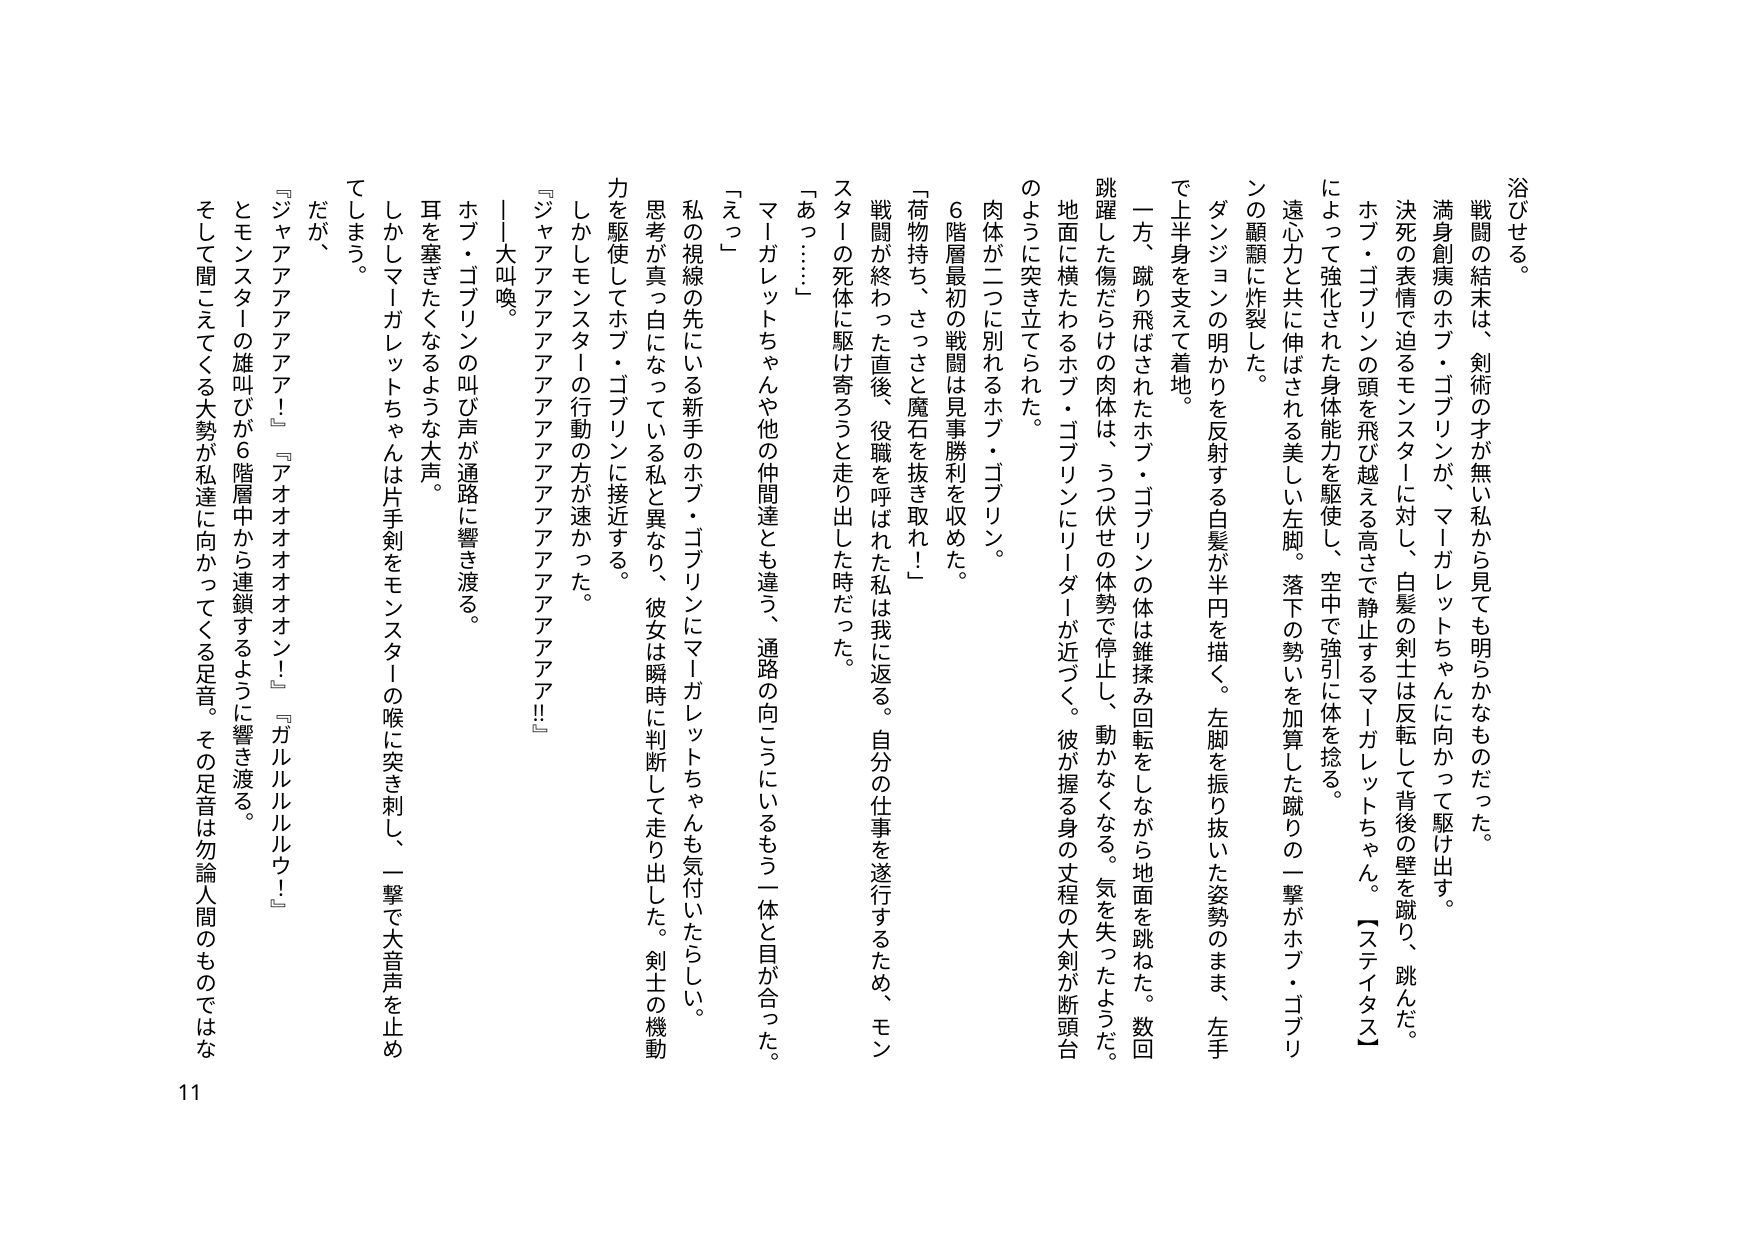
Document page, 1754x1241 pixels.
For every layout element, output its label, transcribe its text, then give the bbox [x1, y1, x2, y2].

text とモンスターの雄叫びが６階層中から連鎖するように響き渡る。 [225, 177, 262, 1063]
text 「あっ……」 [787, 177, 825, 1063]
text 耳を塞ぎたくなるような大声。 [412, 177, 450, 1063]
text 「えっ」 [712, 177, 750, 1063]
text 満身創痍のホブ・ゴブリンが、マーガレットちゃんに向かって駆け出す。 [1425, 177, 1462, 1063]
text そして聞こえてくる大勢が私達に向かってくる足音。その足音は勿論人間のものではなく、様々な種類のモンスターによるもの。 [187, 177, 225, 1063]
text 戦闘の結末は、剣術の才が無い私から見ても明らかなものだった。 [1462, 177, 1500, 1063]
text しかしモンスターの行動の方が速かった。 [562, 177, 600, 1063]
text 一方、蹴り飛ばされたホブ・ゴブリンの体は錐揉み回転をしながら地面を跳ねた。数回跳躍した傷だらけの肉体は、うつ伏せの体勢で停止し、動かなくなる。気を失ったようだ。 [1087, 177, 1162, 1063]
text ６階層最初の戦闘は見事勝利を収めた。 [937, 177, 975, 1063]
text 「荷物持ち、さっさと魔石を抜き取れ！」 [900, 177, 937, 1063]
text 地面に横たわるホブ・ゴブリンにリーダーが近づく。彼が握る身の丈程の大剣が断頭台のように突き立てられた。 [1012, 177, 1087, 1063]
text ホブ・ゴブリンの頭を飛び越える高さで静止するマーガレットちゃん。【ステイタス】によって強化された身体能力を駆使し、空中で強引に体を捻る。 [1312, 177, 1387, 1063]
text 『ジャアアアアアアアアアアアアアアアアアアアアア‼︎』 [525, 177, 562, 1063]
text ダンジョンの明かりを反射する白髪が半円を描く。左脚を振り抜いた姿勢のまま、左手で上半身を支えて着地。 [1162, 177, 1237, 1063]
text だが、 [300, 177, 337, 1063]
text ——大叫喚。 [487, 177, 525, 1063]
text 『ジャアアアアアアア！』『アオオオオオオオン！』『ガルルルルルウ！』 [262, 177, 300, 1063]
text 逃げ出そうとすれば三人の内の誰かが行く手を阻み、隙を見せた途端他の二人が斬撃を浴びせる。 [1500, 177, 1537, 1063]
text 思考が真っ白になっている私と異なり、彼女は瞬時に判断して走り出した。剣士の機動力を駆使してホブ・ゴブリンに接近する。 [600, 177, 675, 1063]
text しかしマーガレットちゃんは片手剣をモンスターの喉に突き刺し、一撃で大音声を止めてしまう。 [337, 177, 412, 1063]
text 私の視線の先にいる新手のホブ・ゴブリンにマーガレットちゃんも気付いたらしい。 [675, 177, 712, 1063]
text 遠心力と共に伸ばされる美しい左脚。落下の勢いを加算した蹴りの一撃がホブ・ゴブリンの顳顬に炸裂した。 [1237, 177, 1312, 1063]
text 決死の表情で迫るモンスターに対し、白髪の剣士は反転して背後の壁を蹴り、跳んだ。 [1387, 177, 1425, 1063]
text 戦闘が終わった直後、役職を呼ばれた私は我に返る。自分の仕事を遂行するため、モンスターの死体に駆け寄ろうと走り出した時だった。 [825, 177, 900, 1063]
text 肉体が二つに別れるホブ・ゴブリン。 [975, 177, 1012, 1063]
text ホブ・ゴブリンの叫び声が通路に響き渡る。 [450, 177, 487, 1063]
text マーガレットちゃんや他の仲間達とも違う、通路の向こうにいるもう一体と目が合った。 [750, 177, 787, 1063]
